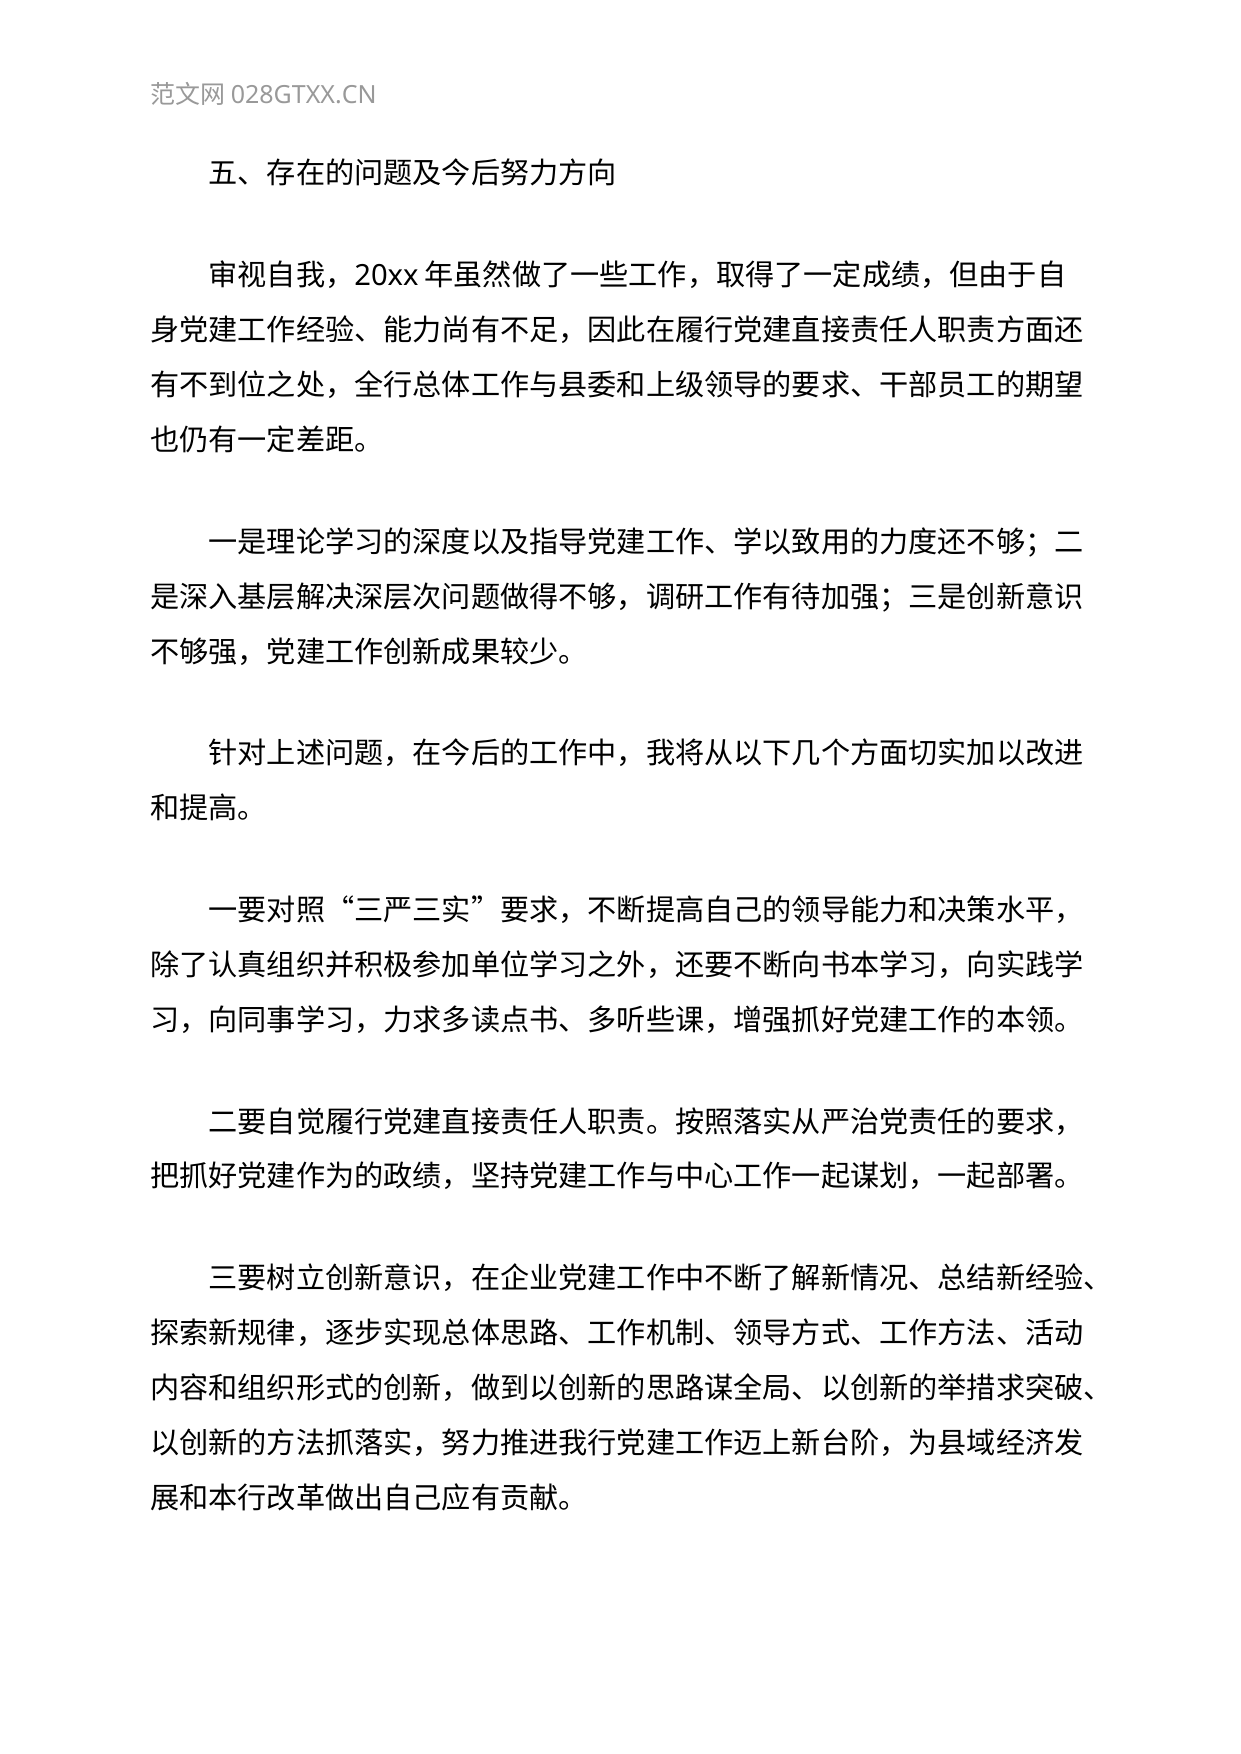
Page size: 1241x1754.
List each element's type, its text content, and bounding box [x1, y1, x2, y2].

text 一要对照“三严三实”要求，不断提高自己的领导能力和决策水平，除了认真组织并积极参加单位学习之外，还要不断向书本学习，向实践学习，向同事学习，力求多读点书、多听些课，增强抓好党建工作的本领。 [150, 887, 1090, 1039]
text 三要树立创新意识，在企业党建工作中不断了解新情况、总结新经验、探索新规律，逐步实现总体思路、工作机制、领导方式、工作方法、活动内容和组织形式的创新，做到以创新的思路谋全局、以创新的举措求突破、以创新的方法抓落实，努力推进我行党建工作迈上新台阶，为县域经济发展和本行改革做出自己应有贡献。 [150, 1255, 1090, 1517]
text 五、存在的问题及今后努力方向 [150, 150, 1090, 192]
text 针对上述问题，在今后的工作中，我将从以下几个方面切实加以改进和提高。 [150, 730, 1090, 827]
text 一是理论学习的深度以及指导党建工作、学以致用的力度还不够；二是深入基层解决深层次问题做得不够，调研工作有待加强；三是创新意识不够强，党建工作创新成果较少。 [150, 518, 1090, 670]
text 二要自觉履行党建直接责任人职责。按照落实从严治党责任的要求，把抓好党建作为的政绩，坚持党建工作与中心工作一起谋划，一起部署。 [150, 1098, 1090, 1195]
text 审视自我，20xx年虽然做了一些工作，取得了一定成绩，但由于自身党建工作经验、能力尚有不足，因此在履行党建直接责任人职责方面还有不到位之处，全行总体工作与县委和上级领导的要求、干部员工的期望也仍有一定差距。 [150, 252, 1090, 459]
